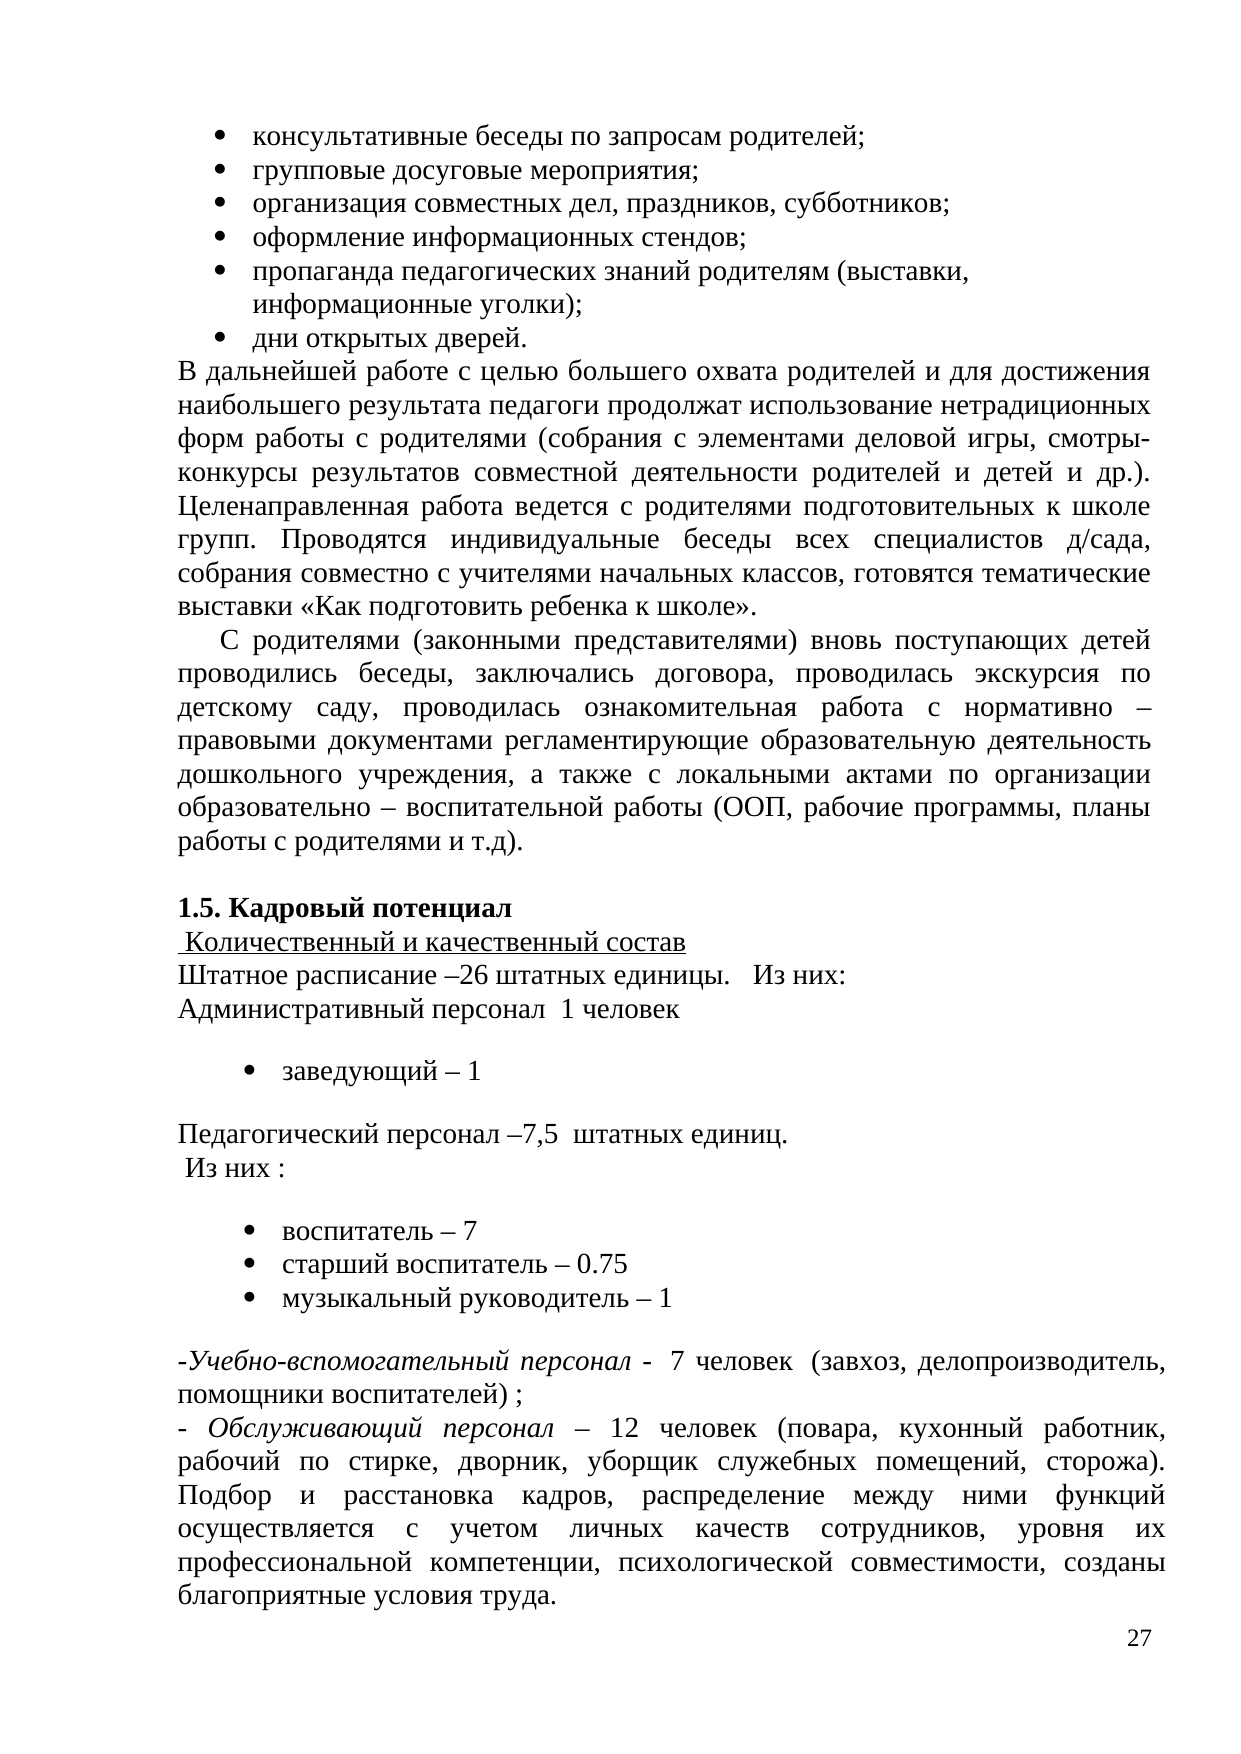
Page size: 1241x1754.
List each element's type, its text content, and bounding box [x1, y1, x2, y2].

text 1.5. Кадровый потенциал [177, 890, 1152, 924]
text Из них : [177, 1150, 1152, 1183]
list музыкальный руководитель – 1 [244, 1280, 1152, 1313]
list оформление информационных стендов; [215, 219, 1152, 253]
text В дальнейшей работе с целью большего охвата родителей и для достижения наибольшего результата педагоги продолжат использование нетрадиционных форм работы с родителями (собрания с элементами деловой игры, смотры-конкурсы результатов совместной деятельности родителей и детей и др.). Целенаправленная работа ведется с родителями подготовительных к школе групп. Проводятся индивидуальные беседы всех специалистов д/сада, собрания совместно с учителями начальных классов, готовятся тематические выставки «Как подготовить ребенка к школе». [177, 353, 1152, 622]
text С родителями (законными представителями) вновь поступающих детей проводились беседы, заключались договора, проводилась экскурсия по детскому саду, проводилась ознакомительная работа с нормативно – правовыми документами регламентирующие образовательную деятельность дошкольного учреждения, а также с локальными актами по организации образовательно – воспитательной работы (ООП, рабочие программы, планы работы с родителями и т.д). [177, 622, 1152, 857]
list старший воспитатель – 0.75 [244, 1246, 1152, 1280]
list дни открытых дверей. [215, 320, 1152, 353]
text - Обслуживающий персонал – 12 человек (повара, кухонный работник, рабочий по стирке, дворник, уборщик служебных помещений, сторожа). Подбор и расстановка кадров, распределение между ними функций осуществляется с учетом личных качеств сотрудников, уровня их профессиональной компетенции, психологической совместимости, созданы благоприятные условия труда. [177, 1410, 1167, 1611]
text Штатное расписание –26 штатных единицы. Из них: [177, 957, 1152, 991]
text Количественный и качественный состав [177, 924, 1152, 957]
list заведующий – 1 [244, 1053, 1152, 1087]
list консультативные беседы по запросам родителей; [215, 118, 1152, 152]
list групповые досуговые мероприятия; [215, 152, 1152, 185]
list воспитатель – 7 [244, 1213, 1152, 1246]
list организация совместных дел, праздников, субботников; [215, 185, 1152, 219]
text Административный персонал 1 человек [177, 991, 1152, 1024]
text -Учебно-вспомогательный персонал - 7 человек (завхоз, делопроизводитель, помощники воспитателей) ; [177, 1343, 1167, 1410]
list пропаганда педагогических знаний родителям (выставки, информационные уголки); [215, 253, 1152, 320]
text Педагогический персонал –7,5 штатных единиц. [177, 1116, 1152, 1150]
